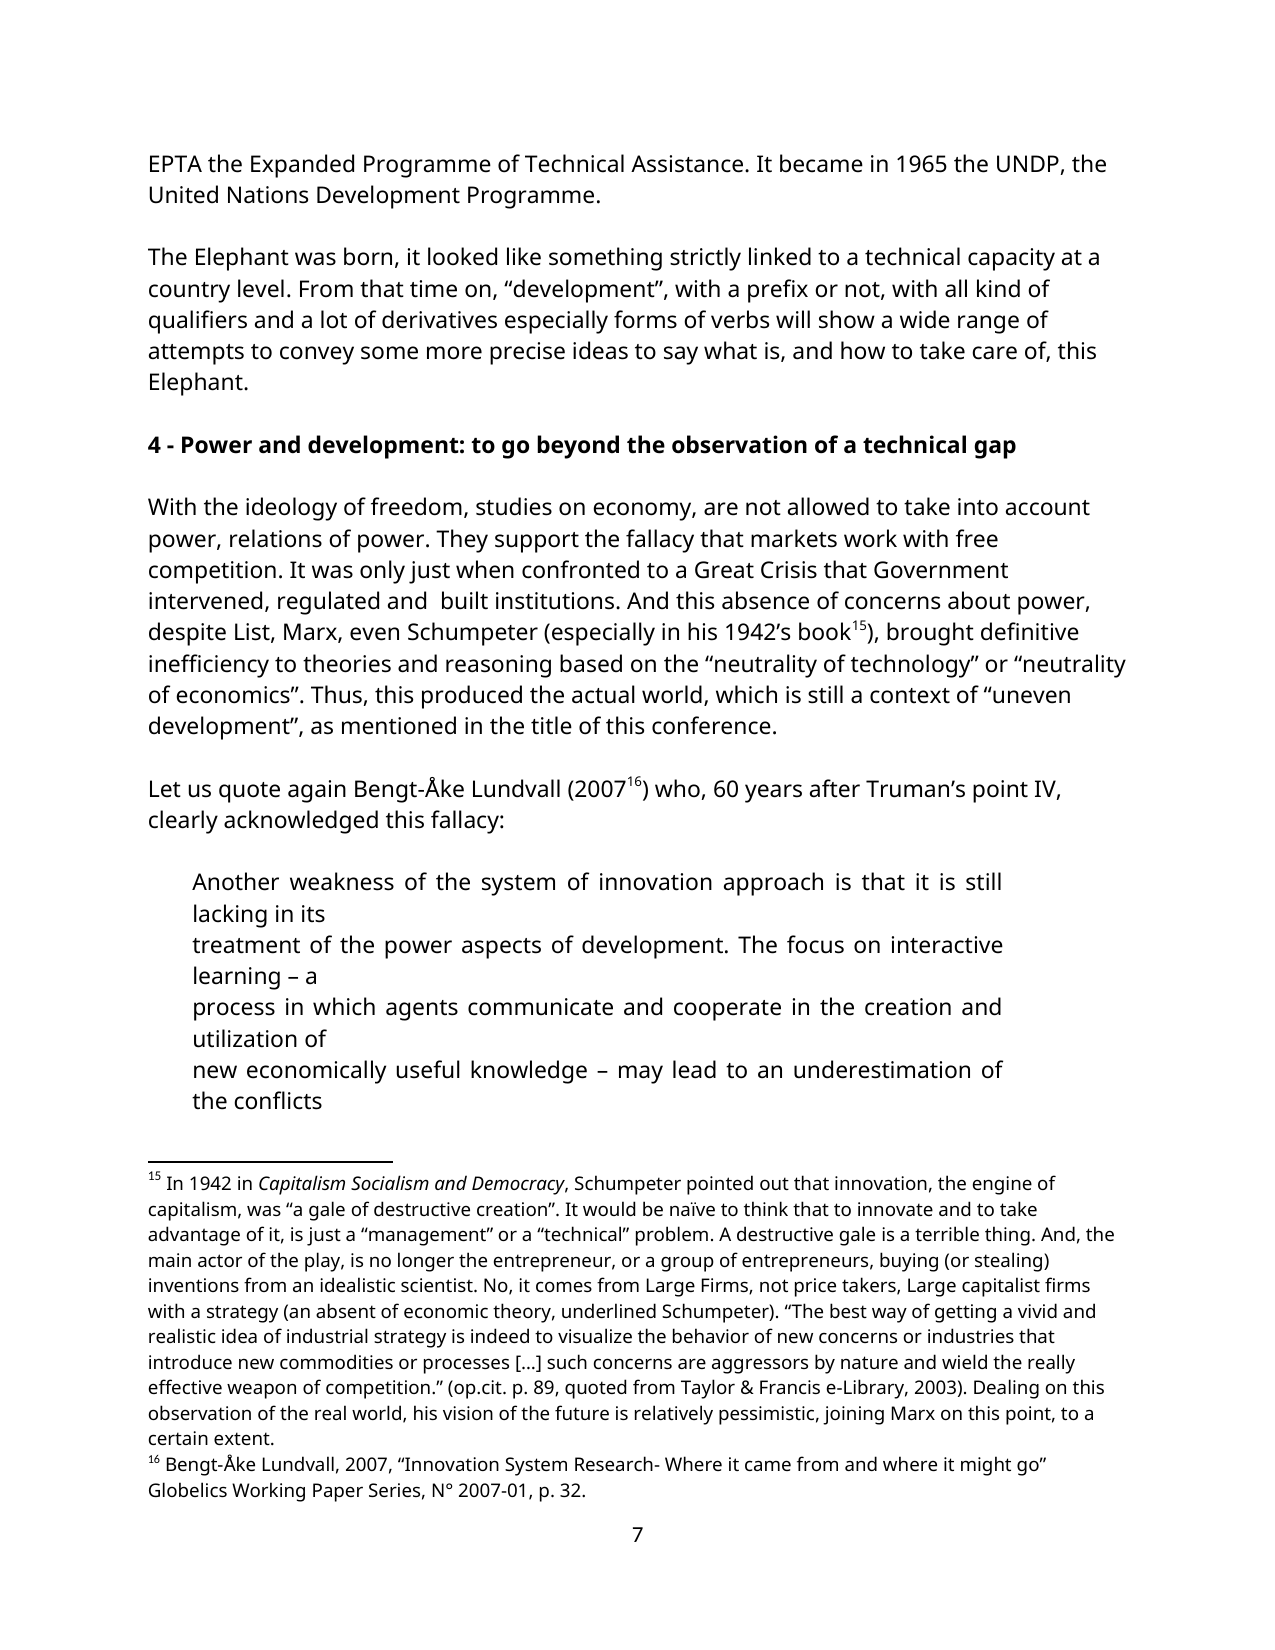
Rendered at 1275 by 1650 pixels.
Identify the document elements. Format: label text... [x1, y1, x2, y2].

text Another weakness of the system of innovation approach is that it is still lacking in its [192, 866, 1004, 929]
text treatment of the power aspects of development. The focus on interactive learning – a [192, 929, 1004, 991]
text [148, 148, 1127, 210]
text process in which agents communicate and cooperate in the creation and utilization of [192, 991, 1004, 1054]
text 4 - Power and development: to go beyond the observation of a technical gap [148, 429, 1127, 460]
text The Elephant was born, it looked like something strictly linked to a technical capacity at a country level. From that time on, “development”, with a prefix or not, with all kind of qualifiers and a lot of derivatives especially forms of verbs will show a wide range of attempts to convey some more precise ideas to say what is, and how to take care of, this Elephant. [148, 241, 1127, 398]
text With the ideology of freedom, studies on economy, are not allowed to take into account power, relations of power. They support the fallacy that markets work with free competition. It was only just when confronted to a Great Crisis that Government intervened, regulated and built institutions. And this absence of concerns about power, despite List, Marx, even Schumpeter (especially in his 1942’s book), brought definitive inefficiency to theories and reasoning based on the “neutrality of technology” or “neutrality of economics”. Thus, this produced the actual world, which is still a context of “uneven development”, as mentioned in the title of this conference. [148, 491, 1127, 741]
text Let us quote again Bengt-Åke Lundvall (2007) who, 60 years after Truman’s point IV, clearly acknowledged this fallacy: [148, 773, 1127, 835]
text new economically useful knowledge – may lead to an underestimation of the conflicts [192, 1054, 1004, 1116]
